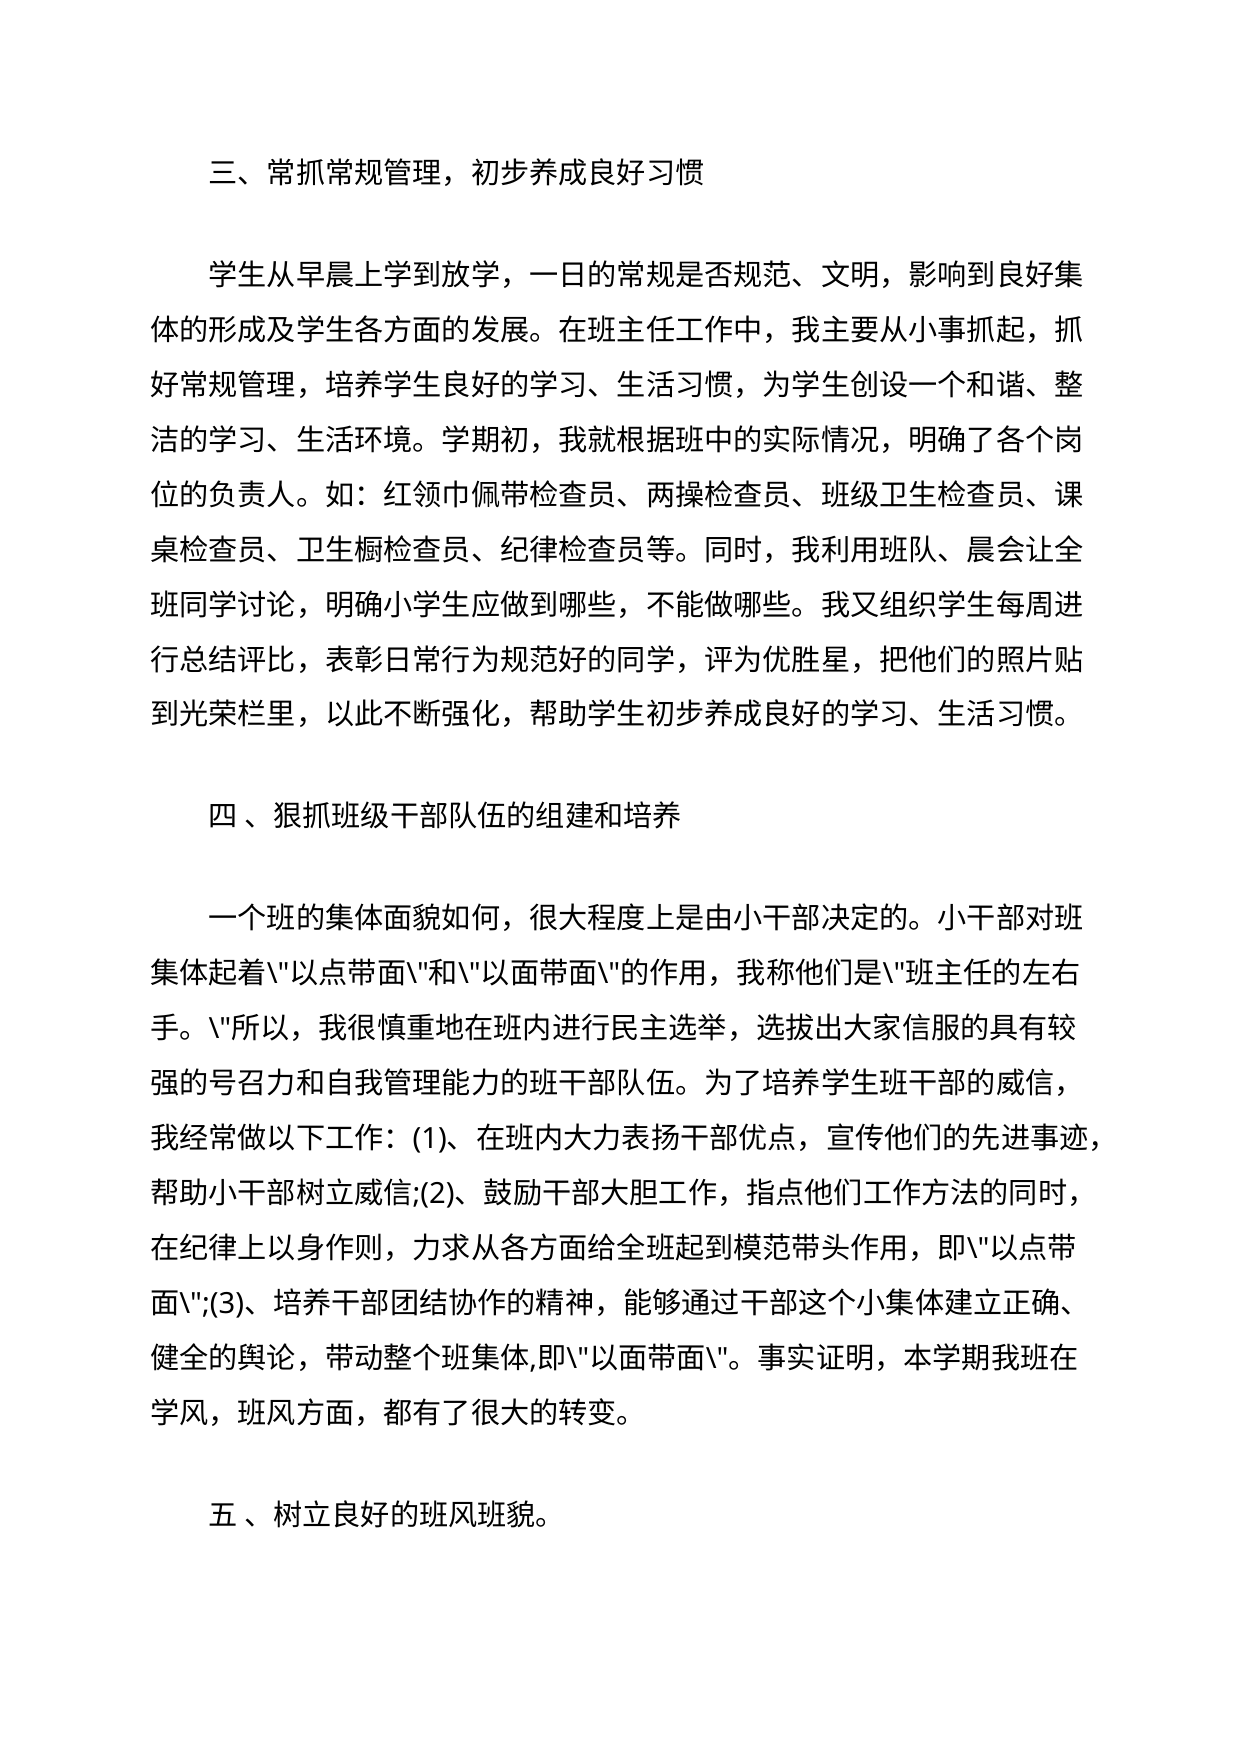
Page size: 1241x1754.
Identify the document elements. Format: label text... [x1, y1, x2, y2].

text 三、常抓常规管理，初步养成良好习惯 [150, 150, 1090, 192]
text 四 、狠抓班级干部队伍的组建和培养 [150, 793, 1090, 835]
text 学生从早晨上学到放学，一日的常规是否规范、文明，影响到良好集体的形成及学生各方面的发展。在班主任工作中，我主要从小事抓起，抓好常规管理，培养学生良好的学习、生活习惯，为学生创设一个和谐、整洁的学习、生活环境。学期初，我就根据班中的实际情况，明确了各个岗位的负责人。如：红领巾佩带检查员、两操检查员、班级卫生检查员、课桌检查员、卫生橱检查员、纪律检查员等。同时，我利用班队、晨会让全班同学讨论，明确小学生应做到哪些，不能做哪些。我又组织学生每周进行总结评比，表彰日常行为规范好的同学，评为优胜星，把他们的照片贴到光荣栏里，以此不断强化，帮助学生初步养成良好的学习、生活习惯。 [150, 252, 1090, 733]
text 一个班的集体面貌如何，很大程度上是由小干部决定的。小干部对班集体起着\"以点带面\"和\"以面带面\"的作用，我称他们是\"班主任的左右手。\"所以，我很慎重地在班内进行民主选举，选拔出大家信服的具有较强的号召力和自我管理能力的班干部队伍。为了培养学生班干部的威信，我经常做以下工作：(1)、在班内大力表扬干部优点，宣传他们的先进事迹，帮助小干部树立威信;(2)、鼓励干部大胆工作，指点他们工作方法的同时，在纪律上以身作则，力求从各方面给全班起到模范带头作用，即\"以点带面\";(3)、培养干部团结协作的精神，能够通过干部这个小集体建立正确、健全的舆论，带动整个班集体,即\"以面带面\"。事实证明，本学期我班在学风，班风方面，都有了很大的转变。 [150, 894, 1090, 1432]
text 五 、树立良好的班风班貌。 [150, 1491, 1090, 1533]
